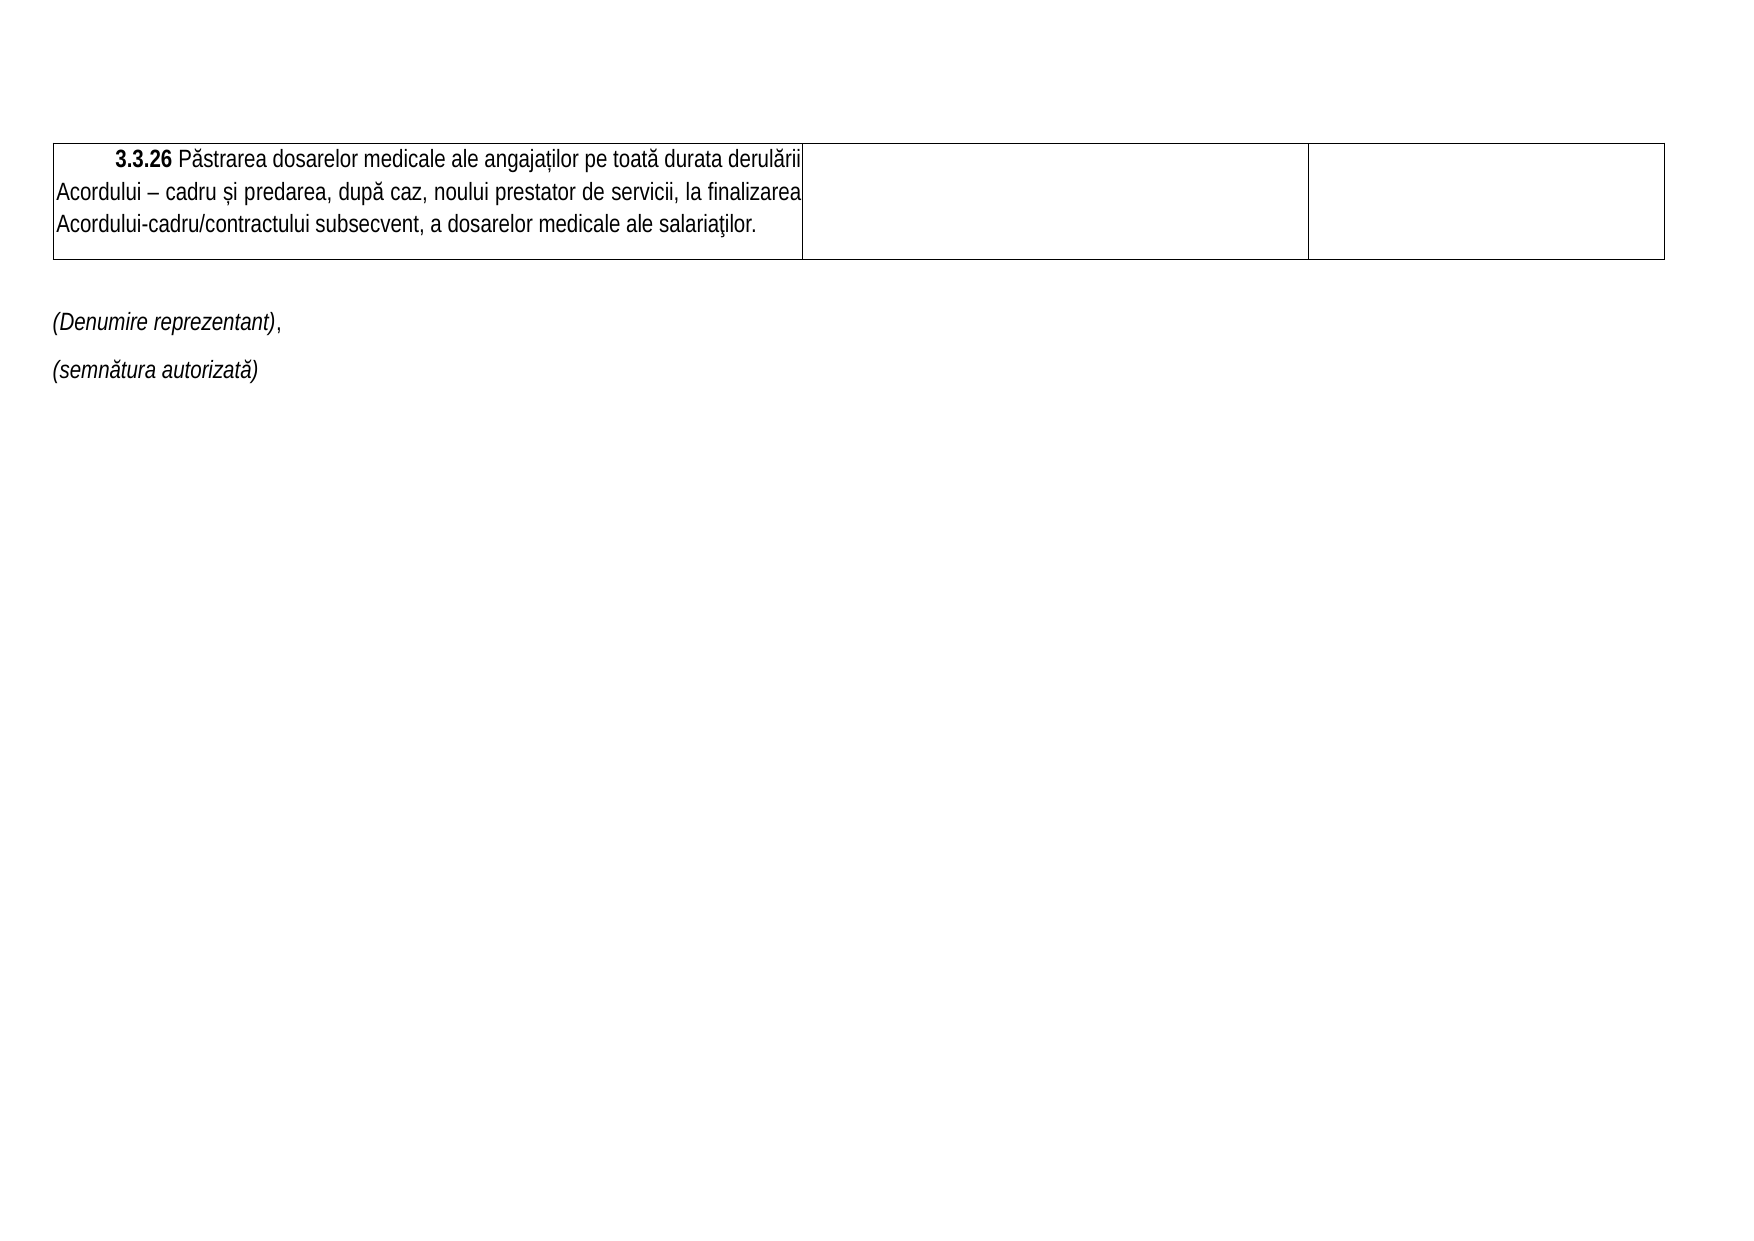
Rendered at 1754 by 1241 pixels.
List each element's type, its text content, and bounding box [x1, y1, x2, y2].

table_cell [803, 144, 1308, 259]
text (semnătura autorizată) [52, 355, 1641, 383]
table_cell [1309, 144, 1664, 259]
text (Denumire reprezentant), [52, 307, 1641, 336]
table_cell 3.3.26 Păstrarea dosarelor medicale ale angajaților pe toată durata derulării Acordului – cadru și predarea, după caz, noului prestator de servicii, la finalizarea Acordului-cadru/contractului subsecvent, a dosarelor medicale ale salariaţilor. [54, 144, 802, 259]
